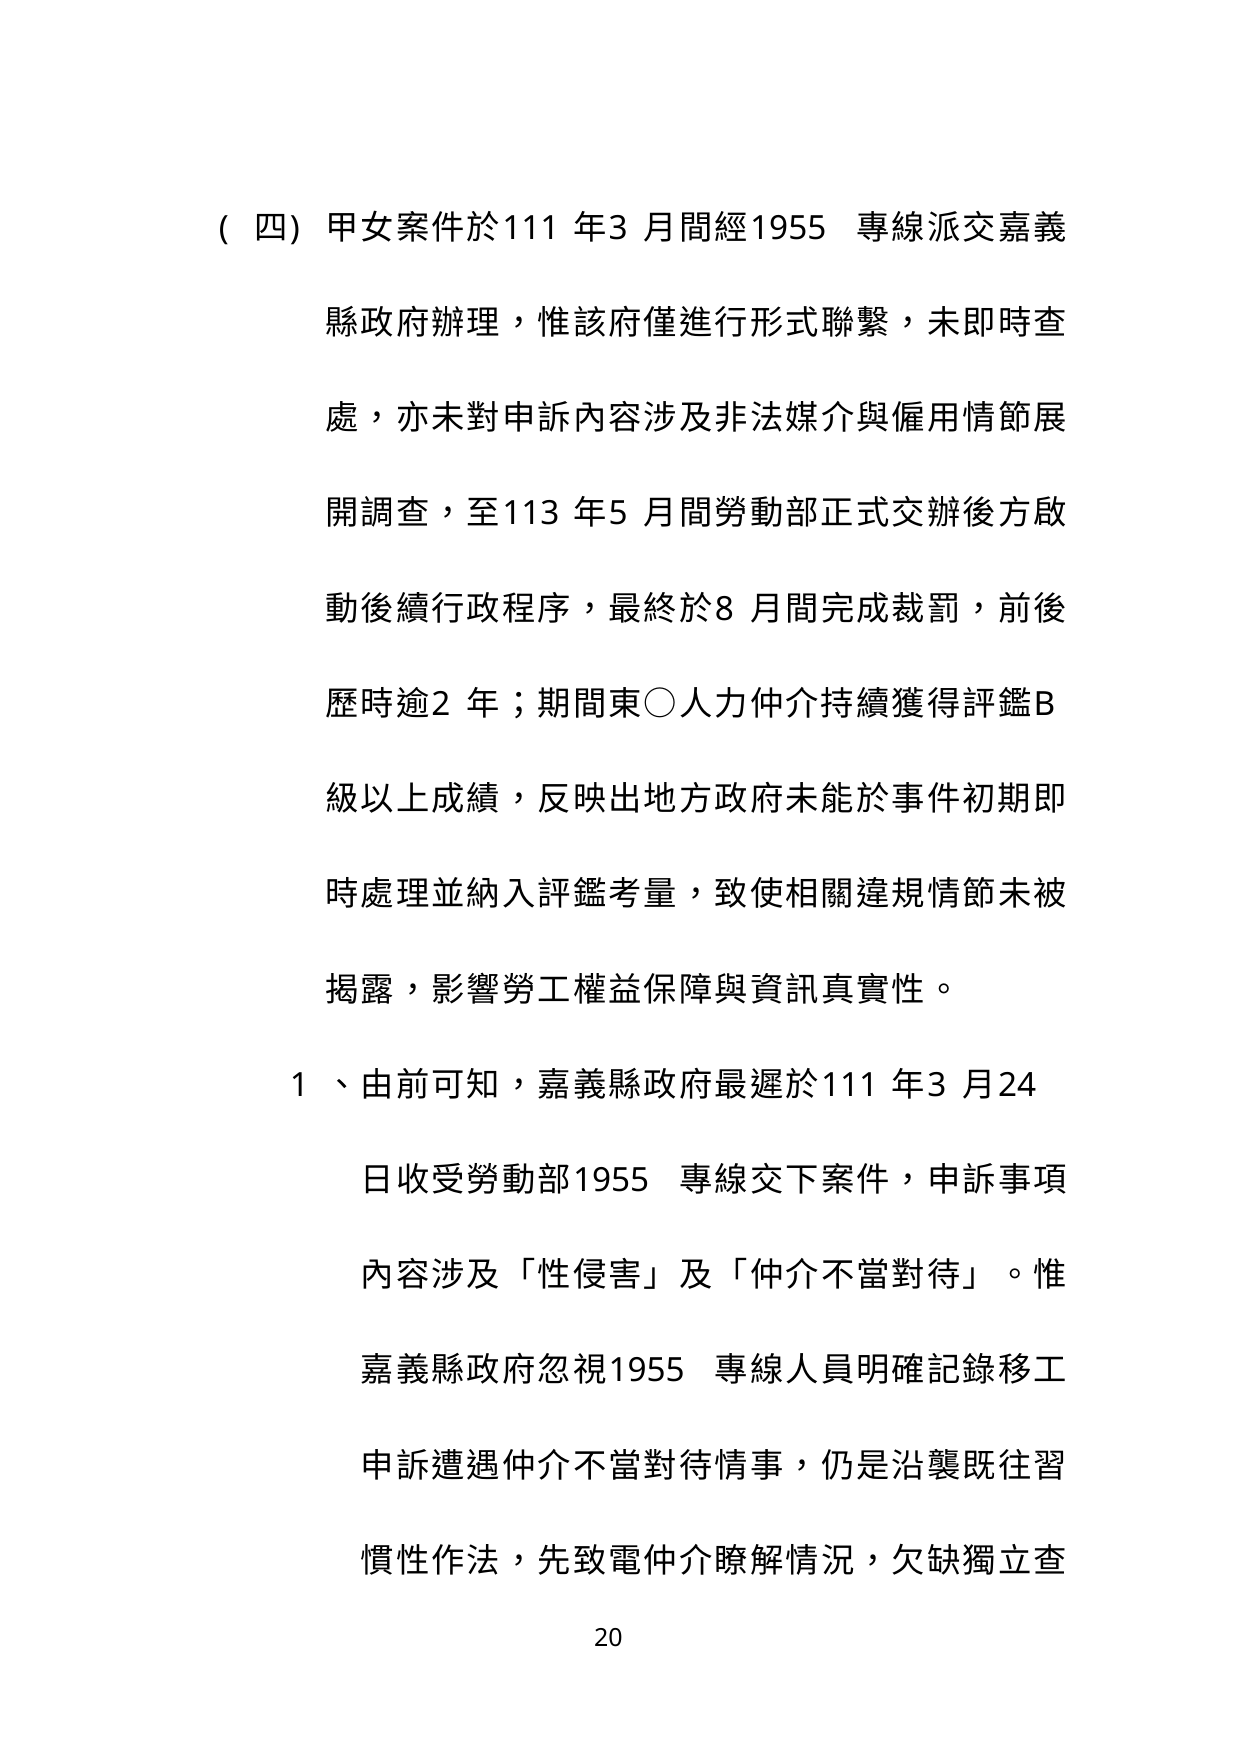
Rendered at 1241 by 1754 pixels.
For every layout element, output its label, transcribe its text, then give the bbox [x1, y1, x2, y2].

subtitle 甲女案件於111年3月間經1955專線派交嘉義縣政府辦理，惟該府僅進行形式聯繫，未即時查處，亦未對申訴內容涉及非法媒介與僱用情節展開調查，至113年5月間勞動部正式交辦後方啟動後續行政程序，最終於8月間完成裁罰，前後歷時逾2年；期間東○人力仲介持續獲得評鑑B級以上成績，反映出地方政府未能於事件初期即時處理並納入評鑑考量，致使相關違規情節未被揭露，影響勞工權益保障與資訊真實性。 [219, 177, 1069, 1034]
